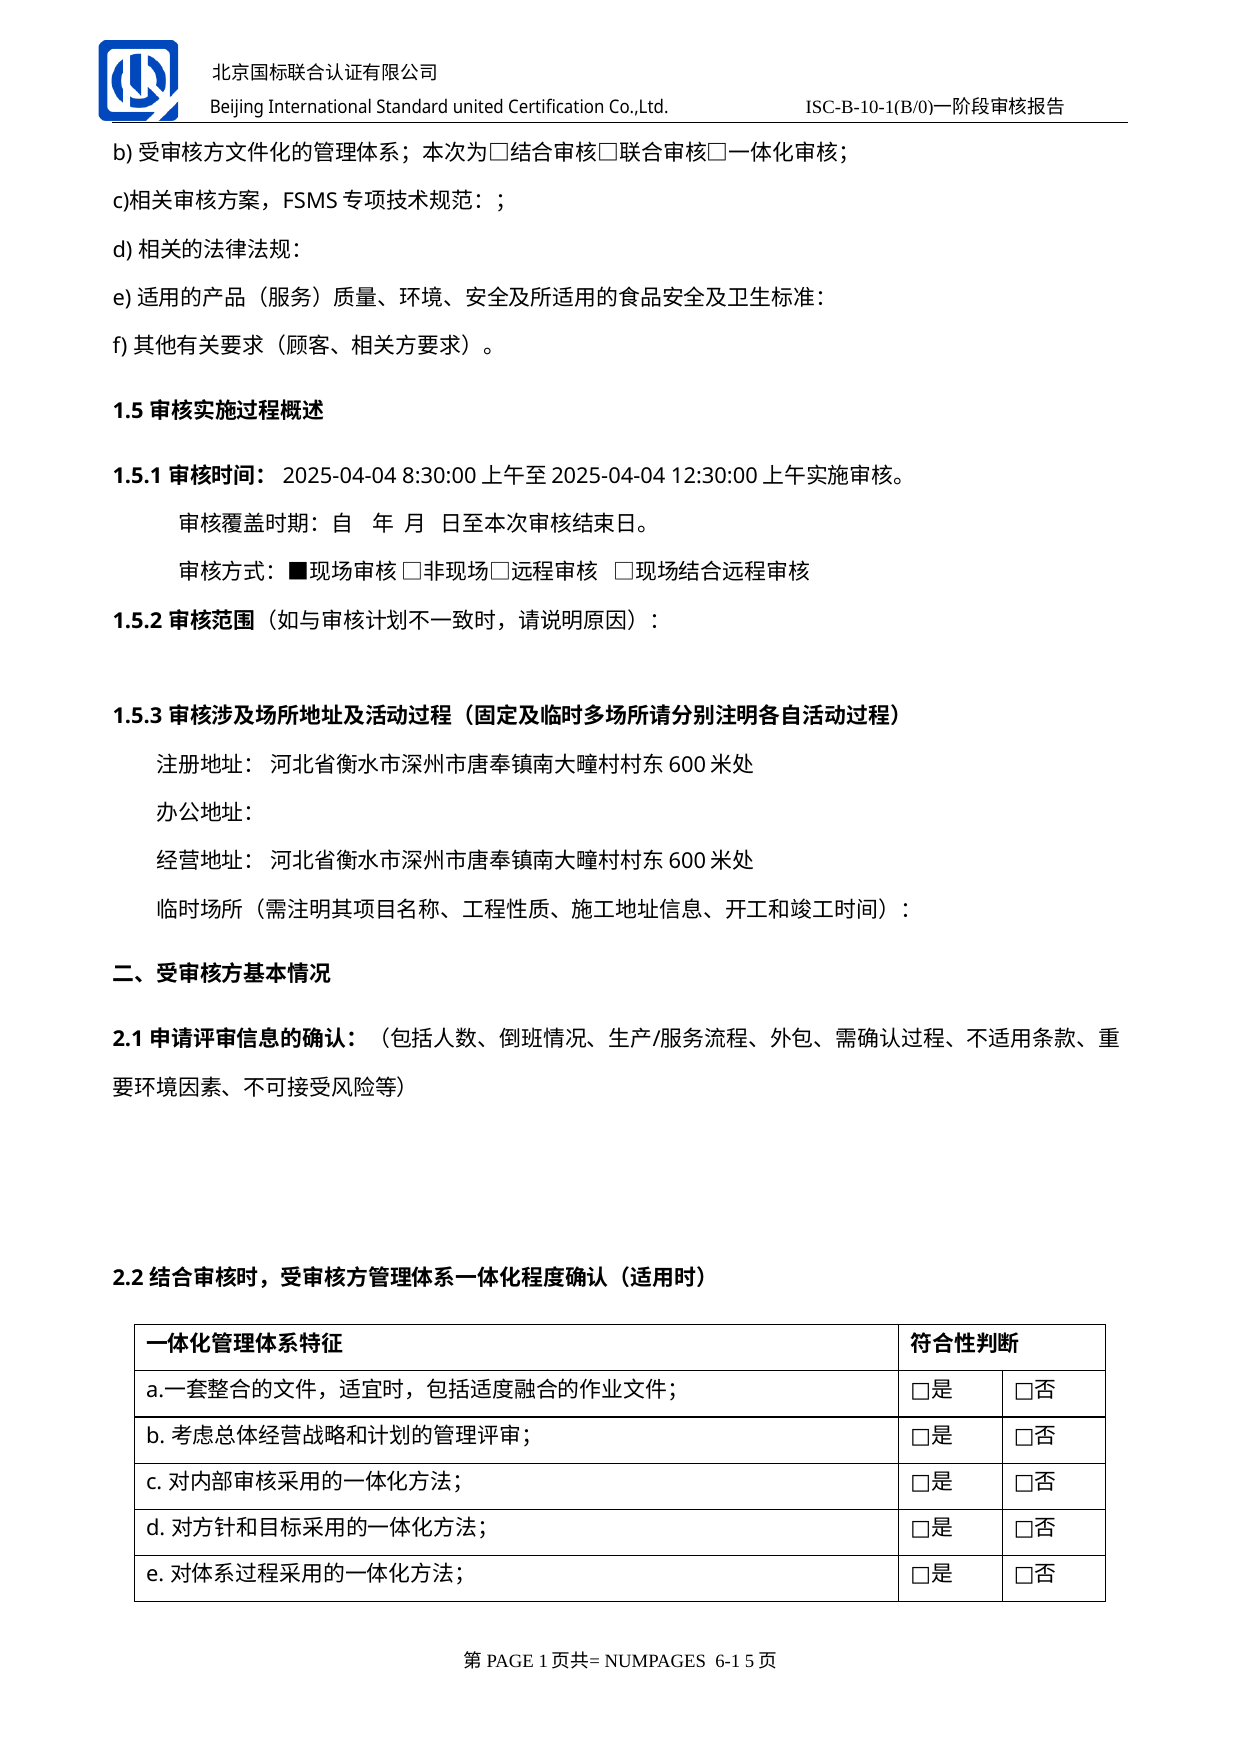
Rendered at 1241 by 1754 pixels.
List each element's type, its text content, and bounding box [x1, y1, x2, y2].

picture [98, 40, 179, 121]
text 办公地址： [112, 795, 1128, 827]
table_header 符合性判断 [899, 1325, 1105, 1370]
table_cell □是 [899, 1556, 1002, 1601]
text 1.5.3 审核涉及场所地址及活动过程（固定及临时多场所请分别注明各自活动过程） [112, 698, 1128, 731]
table_cell □否 [1003, 1371, 1105, 1416]
table_cell b. 考虑总体经营战略和计划的管理评审； [135, 1418, 898, 1462]
table_cell c. 对内部审核采用的一体化方法； [135, 1464, 898, 1508]
text 临时场所（需注明其项目名称、工程性质、施工地址信息、开工和竣工时间）： [112, 891, 1128, 924]
text d) 相关的法律法规： [112, 231, 1128, 264]
text f) 其他有关要求（顾客、相关方要求）。 [112, 328, 1128, 361]
text 审核方式：■现场审核 □非现场□远程审核 □现场结合远程审核 [112, 554, 1128, 586]
table_cell □是 [899, 1464, 1002, 1508]
table_cell □是 [899, 1418, 1002, 1462]
text b) 受审核方文件化的管理体系；本次为□结合审核□联合审核□一体化审核； [112, 135, 1128, 167]
text c)相关审核方案，FSMS专项技术规范：； [112, 183, 1128, 216]
text 1.5.1 审核时间： 2025-04-04 8:30:00上午至2025-04-04 12:30:00上午实施审核。 [112, 457, 1128, 490]
text 1.5 审核实施过程概述 [112, 393, 1128, 425]
table_cell □是 [899, 1510, 1002, 1554]
table_cell □否 [1003, 1510, 1105, 1554]
text 审核覆盖时期：自 年 月 日至本次审核结束日。 [112, 506, 1128, 538]
table_cell □是 [899, 1371, 1002, 1416]
text 注册地址： 河北省衡水市深州市唐奉镇南大疃村村东600米处 [112, 746, 1128, 779]
text 2.2 结合审核时，受审核方管理体系一体化程度确认（适用时） [112, 1260, 1128, 1292]
table_header 一体化管理体系特征 [135, 1325, 898, 1370]
text 经营地址： 河北省衡水市深州市唐奉镇南大疃村村东600米处 [112, 843, 1128, 876]
table_cell a.一套整合的文件，适宜时，包括适度融合的作业文件； [135, 1371, 898, 1416]
table_cell □否 [1003, 1556, 1105, 1601]
text e) 适用的产品（服务）质量、环境、安全及所适用的食品安全及卫生标准： [112, 280, 1128, 312]
text 1.5.2 审核范围（如与审核计划不一致时，请说明原因）： [112, 602, 1128, 635]
table_cell d. 对方针和目标采用的一体化方法； [135, 1510, 898, 1554]
table_cell e. 对体系过程采用的一体化方法； [135, 1556, 898, 1601]
text 2.1 申请评审信息的确认：（包括人数、倒班情况、生产/服务流程、外包、需确认过程、不适用条款、重要环境因素、不可接受风险等） [112, 1021, 1128, 1102]
table_cell □否 [1003, 1418, 1105, 1462]
table_cell □否 [1003, 1464, 1105, 1508]
text 二、受审核方基本情况 [112, 956, 1128, 988]
